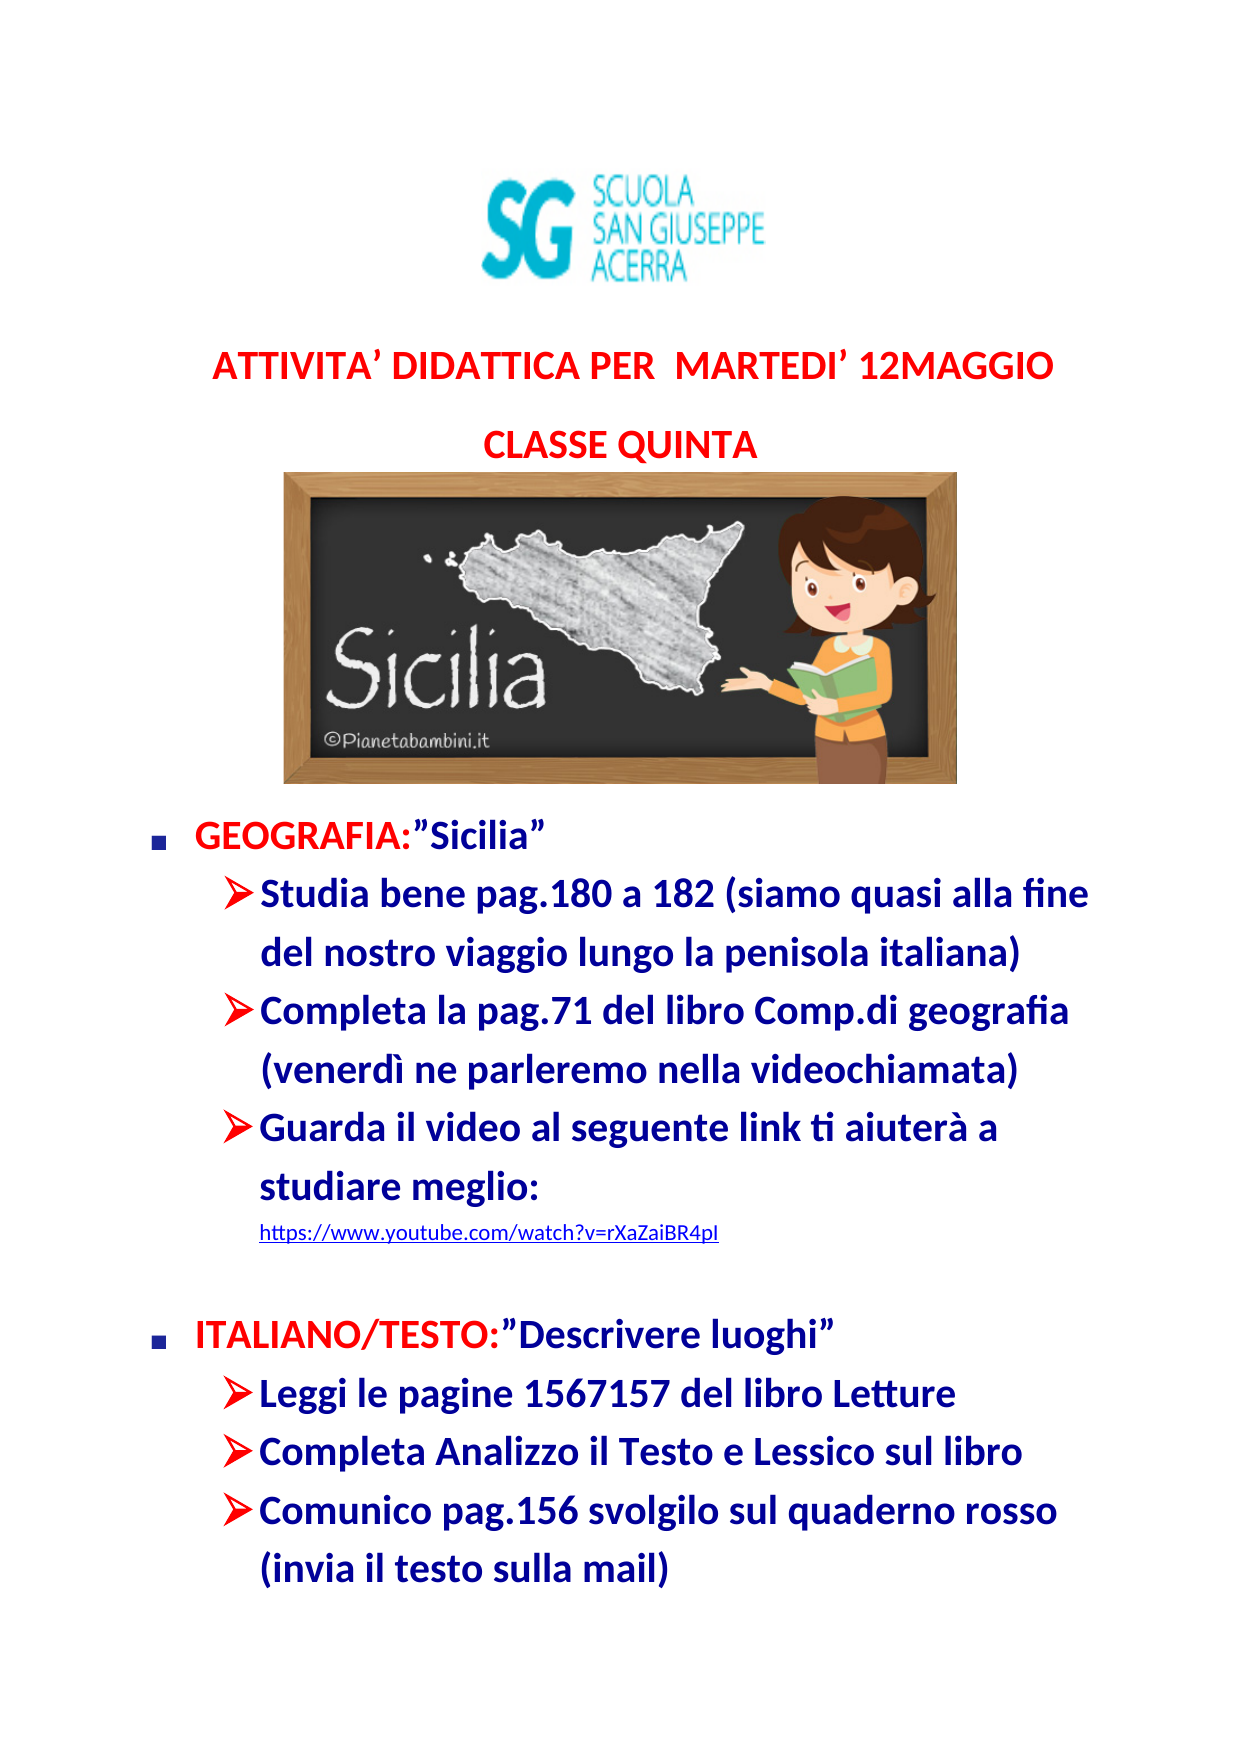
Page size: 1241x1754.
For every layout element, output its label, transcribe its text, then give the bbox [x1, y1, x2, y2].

list Comunico pag.156 svolgilo sul quaderno rosso [222, 1484, 1122, 1535]
list (invia il testo sulla mail) [259, 1542, 1122, 1593]
list ITALIANO/TESTO:”Descrivere luoghi” [148, 1308, 1122, 1359]
list Completa Analizzo il Testo e Lessico sul libro [222, 1425, 1122, 1476]
list Guarda il video al seguente link ti aiuterà a studiare meglio: [222, 1101, 1122, 1210]
list GEOGRAFIA:”Sicilia” [148, 809, 1122, 860]
picture [148, 1332, 166, 1349]
list (venerdì ne parleremo nella videochiamata) [260, 1043, 1122, 1093]
picture [148, 832, 166, 850]
list Studia bene pag.180 a 182 (siamo quasi alla fine del nostro viaggio lungo la penisola italiana) [223, 867, 1122, 977]
list Leggi le pagine 1567157 del libro Letture [222, 1367, 1122, 1418]
text ATTIVITA’ DIDATTICA PER MARTEDI’ 12MAGGIO [118, 339, 1122, 389]
picture [481, 147, 766, 311]
picture [283, 472, 957, 784]
list https://www.youtube.com/watch?v=rXaZaiBR4pI [259, 1218, 1122, 1246]
list Completa la pag.71 del libro Comp.di geografia [223, 984, 1122, 1035]
